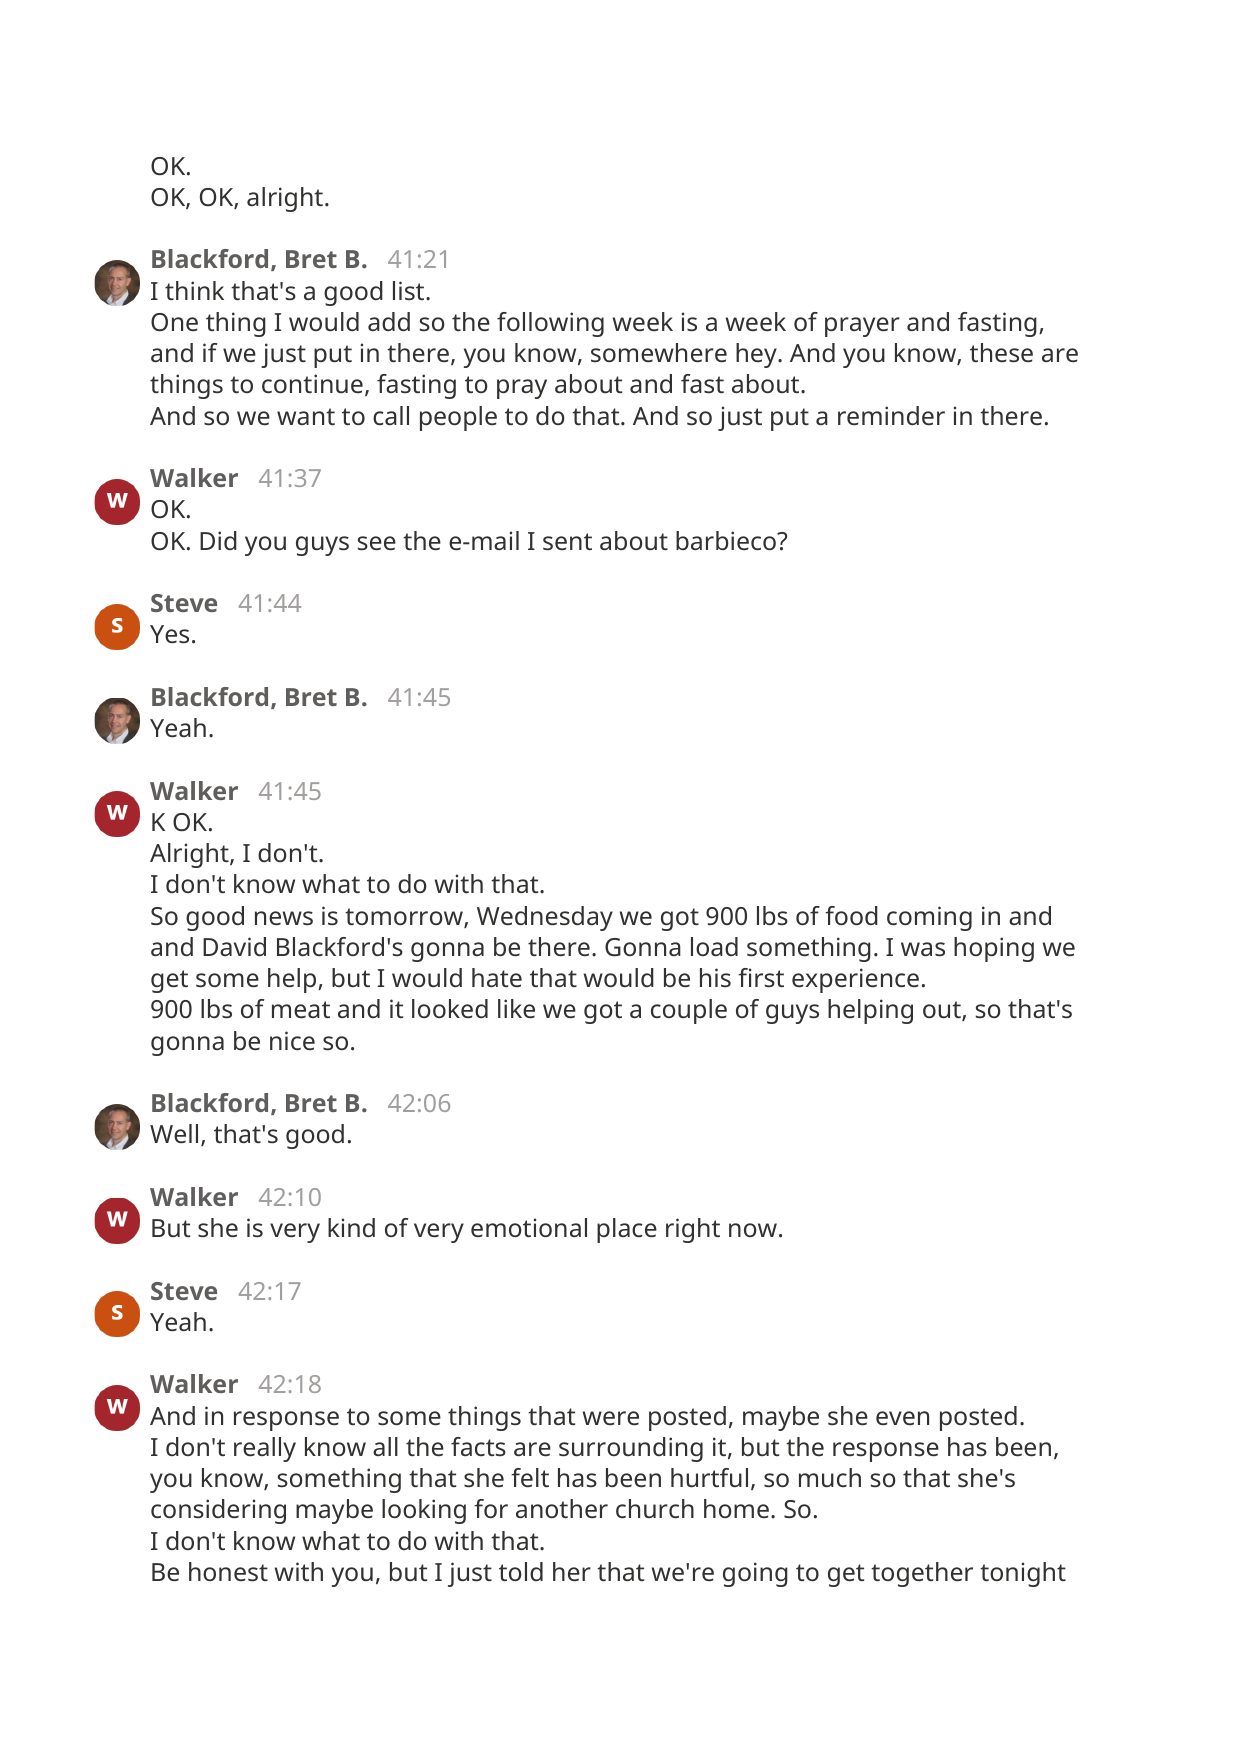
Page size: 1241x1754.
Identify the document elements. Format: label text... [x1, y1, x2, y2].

picture [94, 1291, 140, 1337]
text Blackford, Bret B. 41:21 I think that's a good list. One thing I would add so the following week is a week of prayer and fasting, and if we just put in there, you know, somewhere hey. And you know, these are things to continue, fasting to pray about and fast about. And so we want to call people to do that. And so just put a reminder in there. [150, 212, 1090, 431]
picture [94, 1385, 140, 1431]
text Steve 42:17 Yeah. [150, 1244, 1090, 1337]
picture [94, 260, 140, 306]
text Walker 41:45 K OK. Alright, I don't. I don't know what to do with that. So good news is tomorrow, Wednesday we got 900 lbs of food coming in and and David Blackford's gonna be there. Gonna load something. I was hoping we get some help, but I would hate that would be his first experience. 900 lbs of meat and it looked like we got a couple of guys helping out, so that's gonna be nice so. [150, 744, 1090, 1056]
picture [94, 698, 140, 744]
picture [94, 791, 140, 837]
text Walker 41:37 OK. OK. Did you guys see the e-mail I sent about barbieco? [150, 431, 1090, 556]
picture [94, 1198, 140, 1244]
picture [94, 1104, 140, 1150]
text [150, 150, 1090, 212]
text Blackford, Bret B. 41:45 Yeah. [150, 650, 1090, 744]
text Walker 42:10 But she is very kind of very emotional place right now. [150, 1150, 1090, 1244]
text Steve 41:44 Yes. [150, 556, 1090, 650]
picture [94, 479, 140, 525]
picture [94, 604, 140, 650]
text Blackford, Bret B. 42:06 Well, that's good. [150, 1056, 1090, 1150]
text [150, 1337, 1090, 1587]
